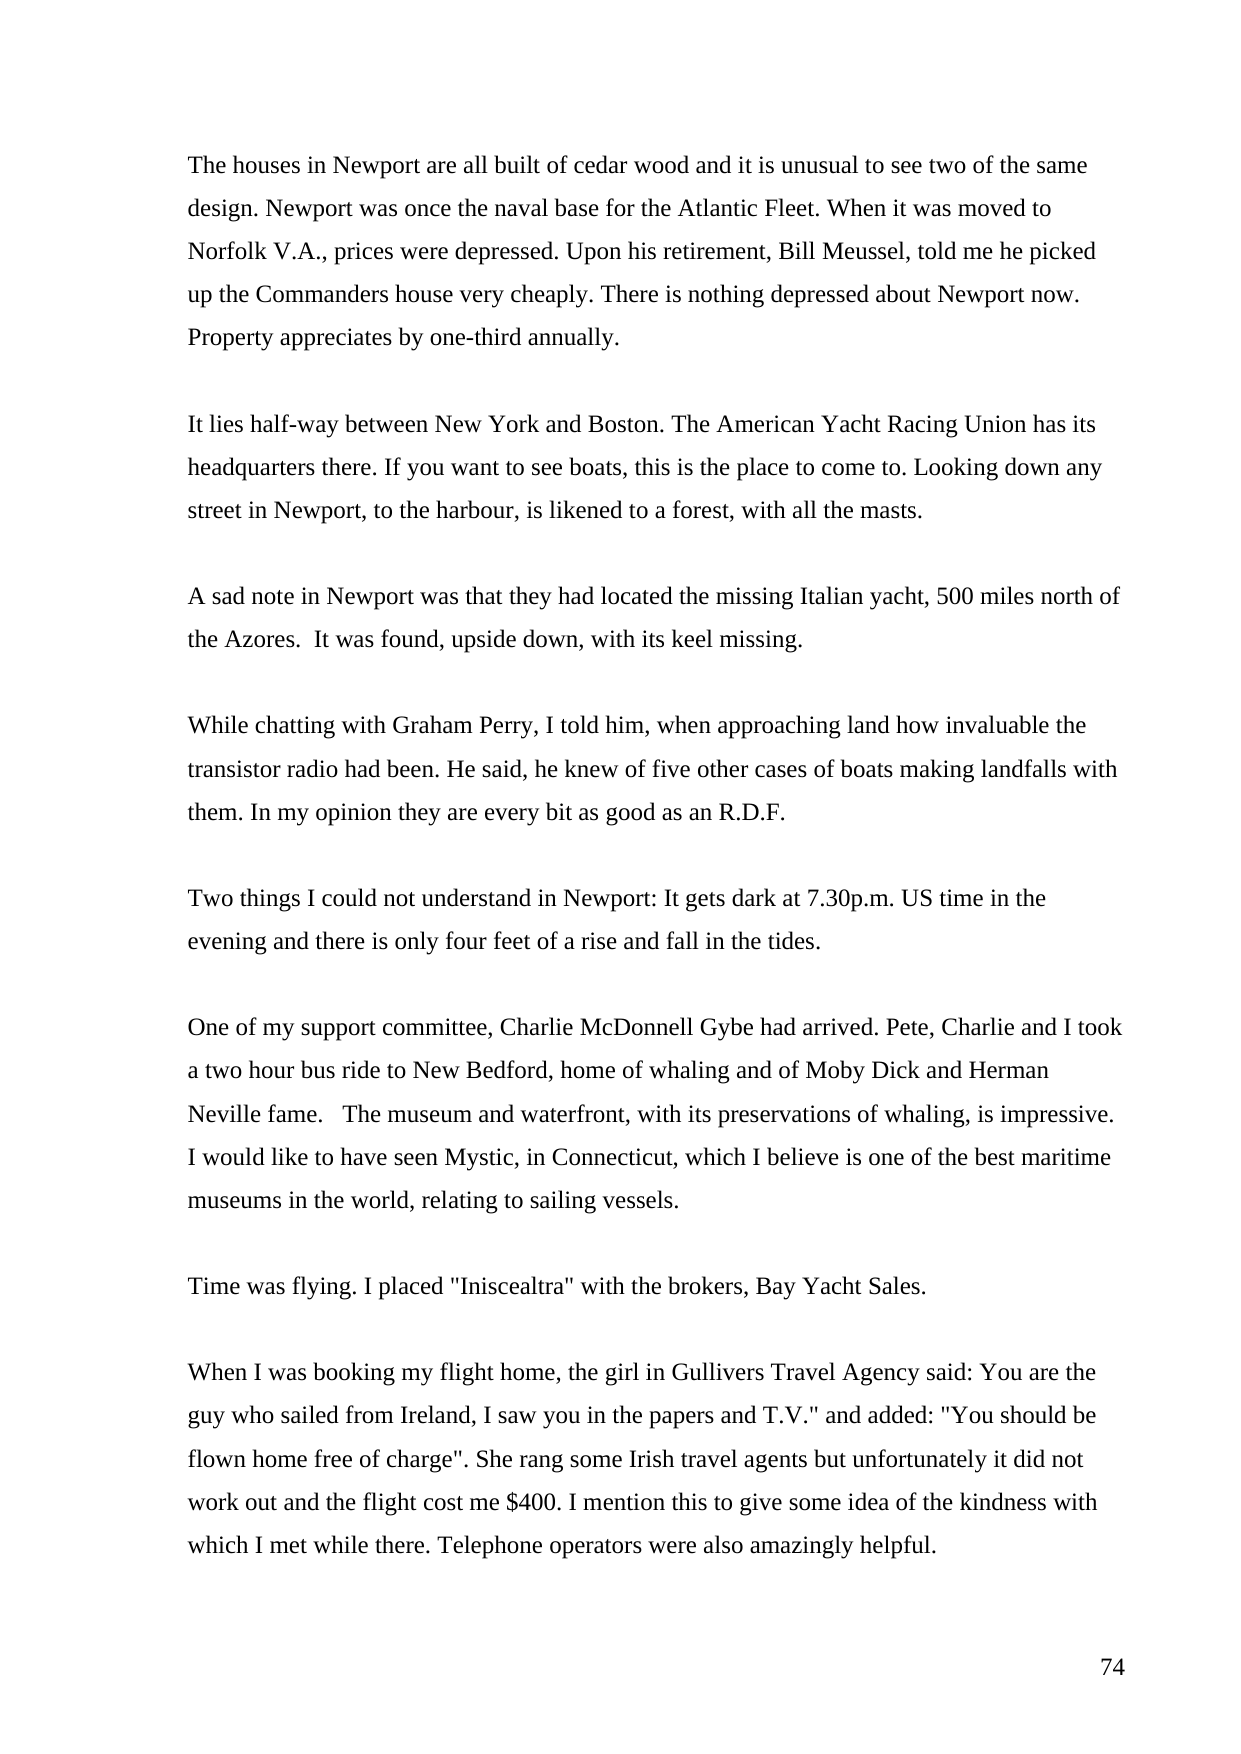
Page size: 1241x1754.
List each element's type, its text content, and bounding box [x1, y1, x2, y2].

text One of my support committee, Charlie McDonnell Gybe had arrived. Pete, Charlie and I took a two hour bus ride to , home of whaling and of Moby Dick and Herman Neville fame. The museum and waterfront, with its preservations of whaling, is impressive. I would like to have seen Mystic, in , which I believe is one of the best maritime museums in the world, relating to sailing vessels. [187, 1012, 1125, 1214]
text It lies half-way between and . The American Yacht Racing Union has its headquarters there. If you want to see boats, this is the place to come to. Looking down any street in , to the harbour, is likened to a forest, with all the masts. [187, 409, 1125, 524]
text A sad note in was that they had located the missing Italian yacht, 500 miles north of the . It was found, upside down, with its keel missing. [187, 581, 1125, 653]
text Two things I could not understand in : It gets dark at 7.30p.m. US time in the evening and there is only four feet of a rise and fall in the tides. [187, 883, 1125, 955]
text Time was flying. I placed "Iniscealtra" with the brokers, Bay Yacht Sales. [187, 1271, 1125, 1300]
text When I was booking my flight home, the girl in Gullivers Travel Agency said: You are the guy who sailed from , I saw you in the papers and T.V." and added: "You should be flown home free of charge". She rang some Irish travel agents but unfortunately it did not work out and the flight cost me $400. I mention this to give some idea of the kindness with which I met while there. Telephone operators were also amazingly helpful. [187, 1357, 1125, 1559]
text The houses in are all built of cedar wood and it is unusual to see two of the same design. was once the naval base for the Atlantic Fleet. When it was moved to Norfolk V.A., prices were depressed. Upon his retirement, Bill Meussel, told me he picked up the Commanders house very cheaply. There is nothing depressed about now. Property appreciates by one-third annually. [187, 150, 1125, 351]
text While chatting with Graham Perry, I told him, when approaching land how invaluable the transistor radio had been. He said, he knew of five other cases of boats making landfalls with them. In my opinion they are every bit as good as an R.D.F. [187, 711, 1125, 826]
